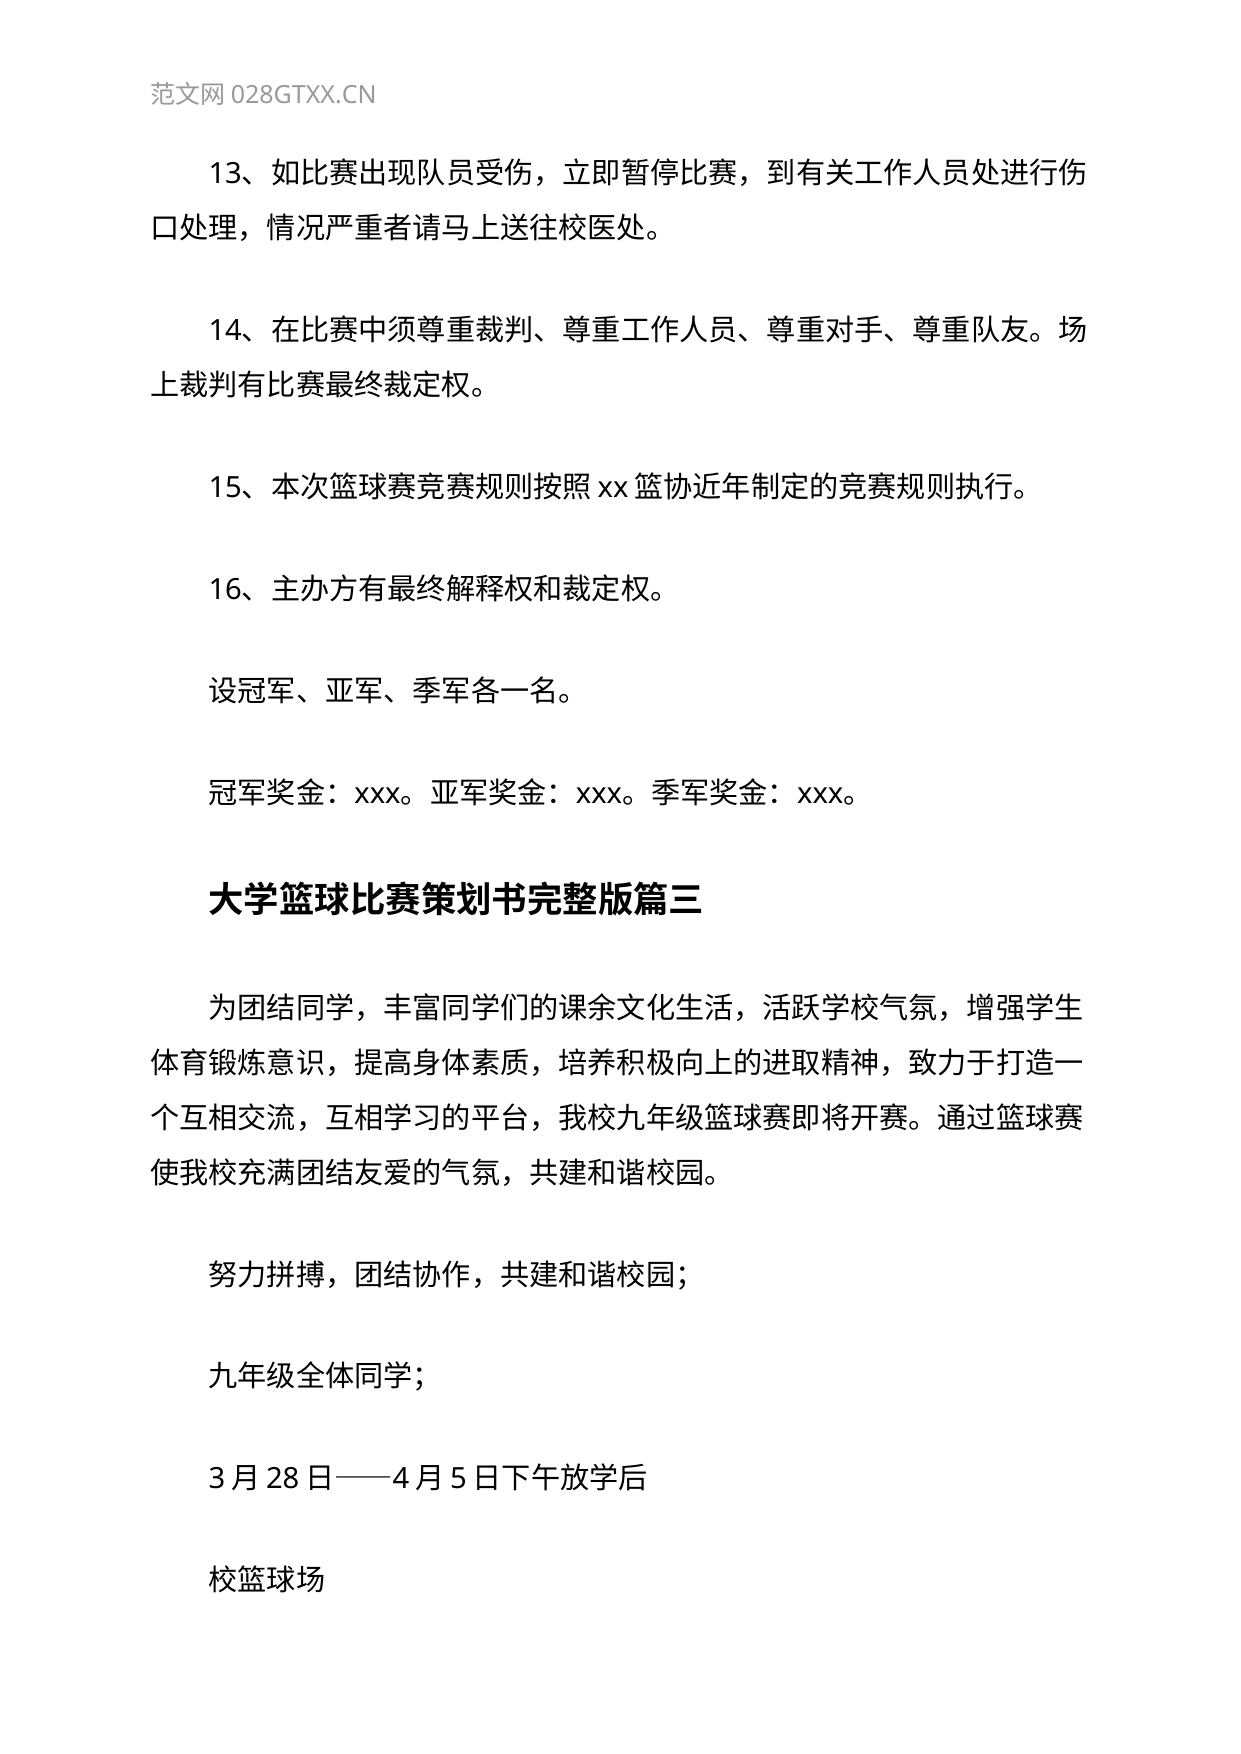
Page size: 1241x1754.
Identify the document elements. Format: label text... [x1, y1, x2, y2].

text 校篮球场 [150, 1557, 1090, 1599]
text 15、本次篮球赛竞赛规则按照xx篮协近年制定的竞赛规则执行。 [150, 463, 1090, 506]
text 14、在比赛中须尊重裁判、尊重工作人员、尊重对手、尊重队友。场上裁判有比赛最终裁定权。 [150, 307, 1090, 404]
text 为团结同学，丰富同学们的课余文化生活，活跃学校气氛，增强学生体育锻炼意识，提高身体素质，培养积极向上的进取精神，致力于打造一个互相交流，互相学习的平台，我校九年级篮球赛即将开赛。通过篮球赛使我校充满团结友爱的气氛，共建和谐校园。 [150, 985, 1090, 1192]
text 努力拼搏，团结协作，共建和谐校园； [150, 1251, 1090, 1293]
text 13、如比赛出现队员受伤，立即暂停比赛，到有关工作人员处进行伤口处理，情况严重者请马上送往校医处。 [150, 150, 1090, 247]
text 大学篮球比赛策划书完整版篇三 [150, 871, 1090, 922]
text 九年级全体同学； [150, 1353, 1090, 1395]
text 冠军奖金：xxx。亚军奖金：xxx。季军奖金：xxx。 [150, 769, 1090, 812]
text 16、主办方有最终解释权和裁定权。 [150, 566, 1090, 608]
text 3月28日――4月5日下午放学后 [150, 1455, 1090, 1497]
text 设冠军、亚军、季军各一名。 [150, 667, 1090, 710]
